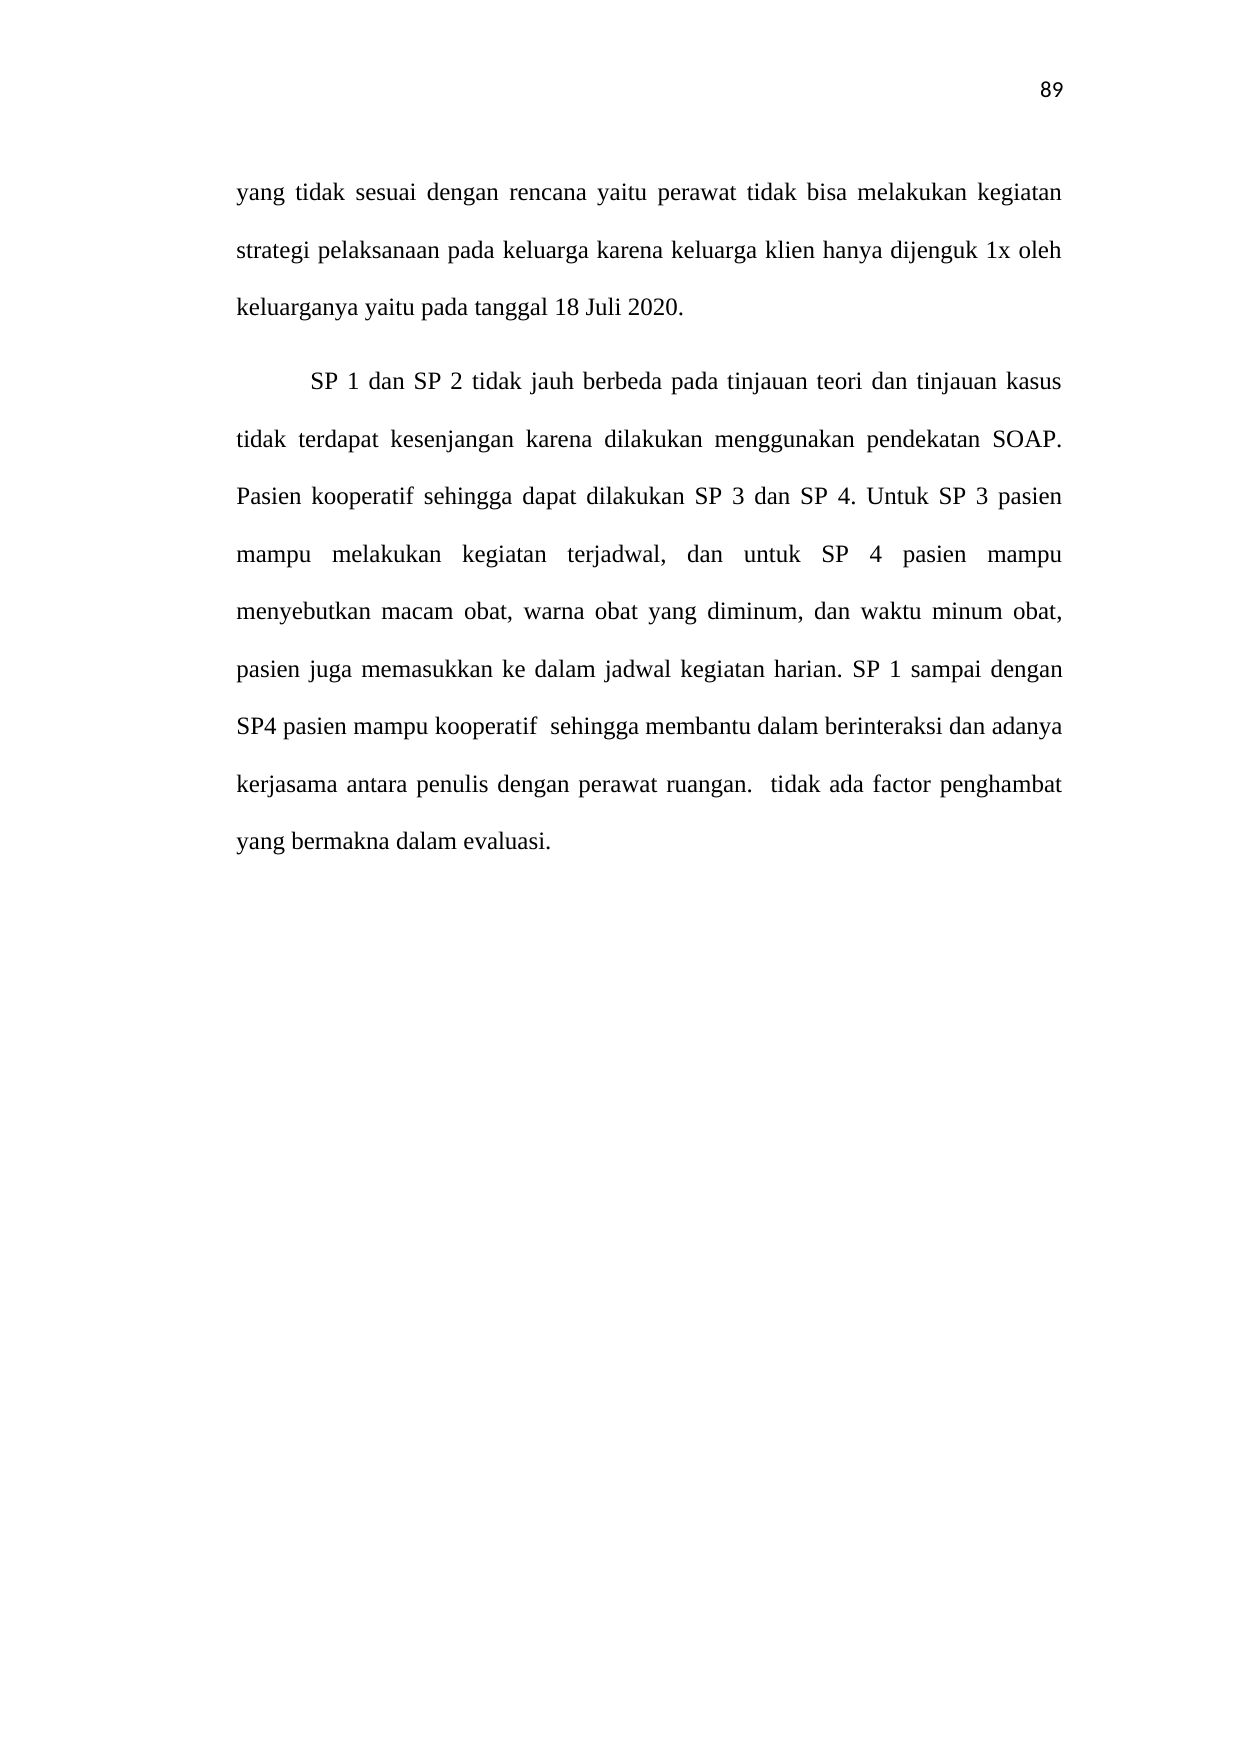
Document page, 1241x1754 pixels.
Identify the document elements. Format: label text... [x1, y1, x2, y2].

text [236, 177, 1063, 321]
text SP 1 dan SP 2 tidak jauh berbeda pada tinjauan teori dan tinjauan kasus tidak terdapat kesenjangan karena dilakukan menggunakan pendekatan SOAP. Pasien kooperatif sehingga dapat dilakukan SP 3 dan SP 4. Untuk SP 3 pasien mampu melakukan kegiatan terjadwal, dan untuk SP 4 pasien mampu menyebutkan macam obat, warna obat yang diminum, dan waktu minum obat, pasien juga memasukkan ke dalam jadwal kegiatan harian. SP 1 sampai dengan SP4 pasien mampu kooperatif sehingga membantu dalam berinteraksi dan adanya kerjasama antara penulis dengan perawat ruangan. tidak ada factor penghambat yang bermakna dalam evaluasi. [236, 366, 1063, 855]
